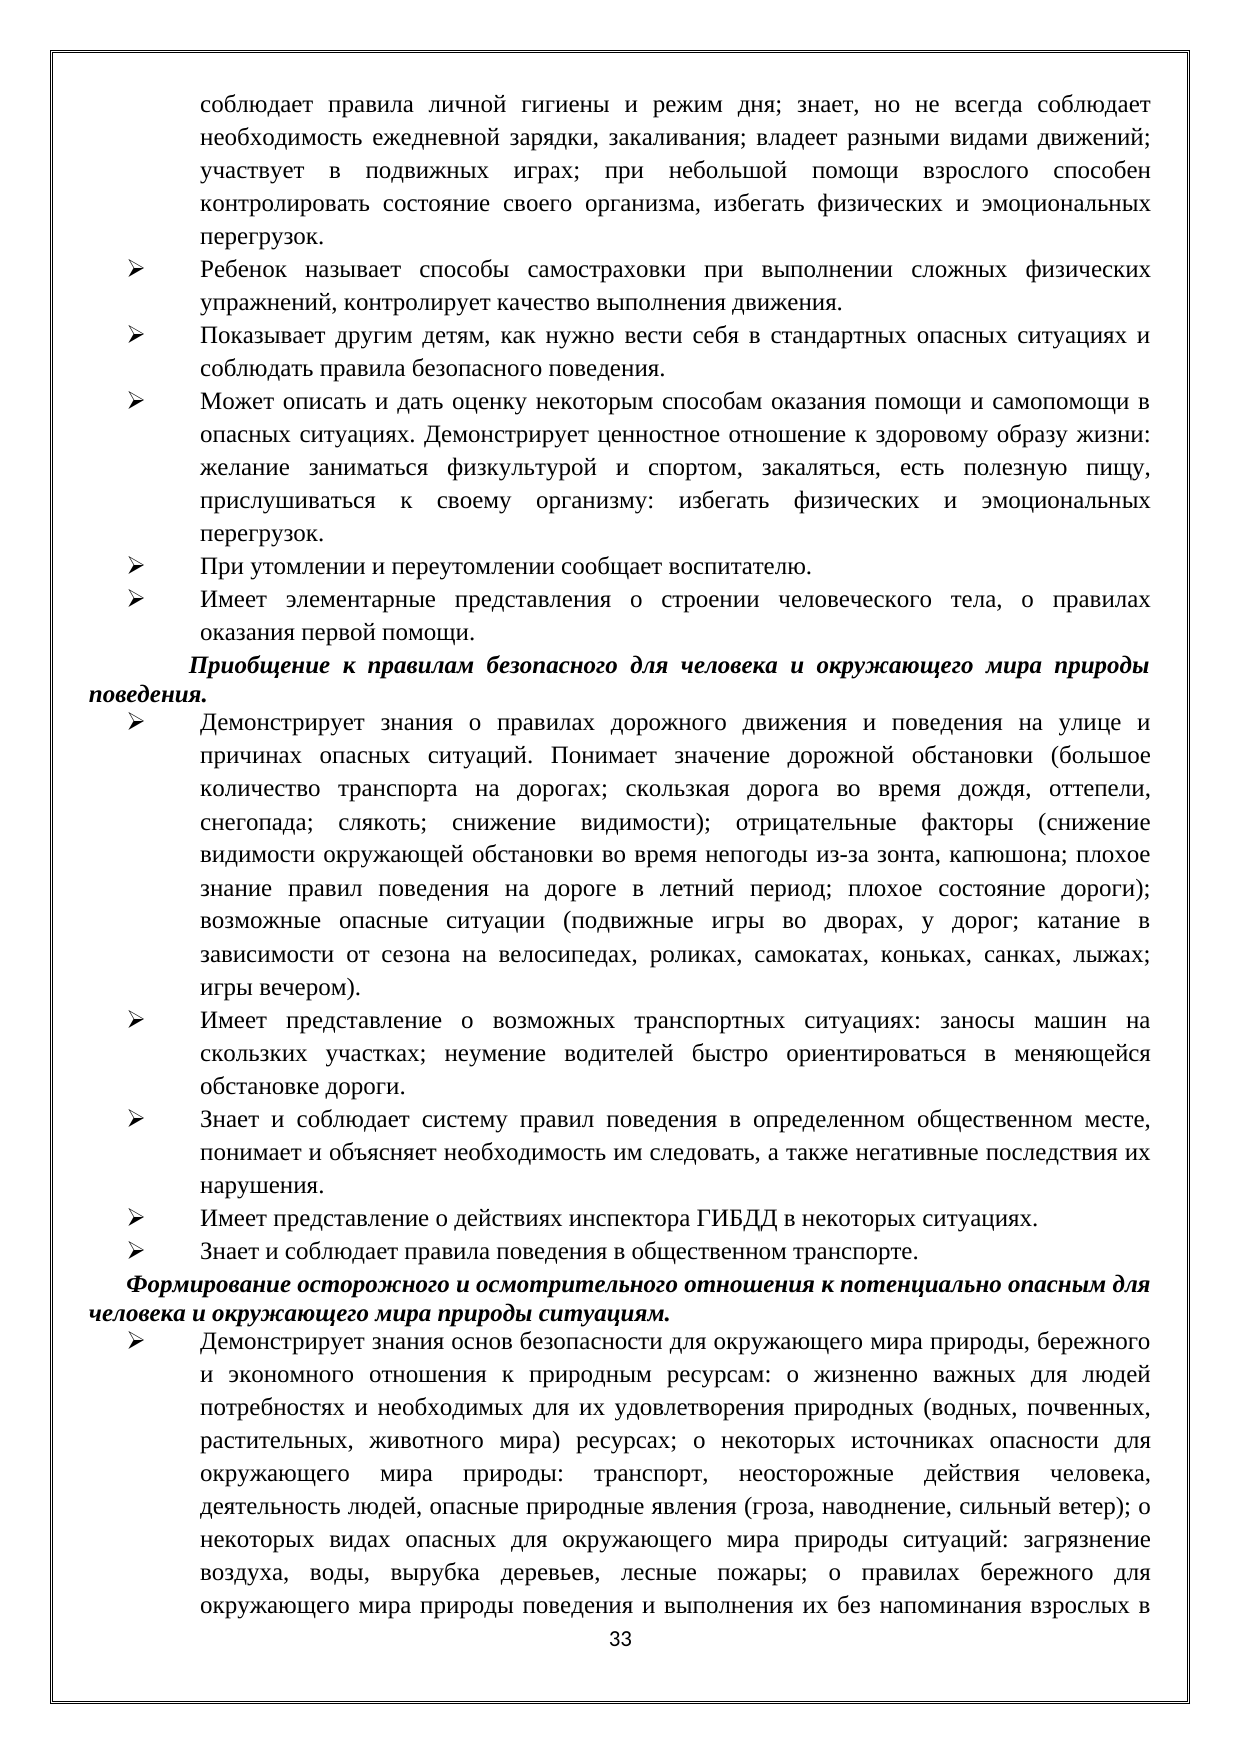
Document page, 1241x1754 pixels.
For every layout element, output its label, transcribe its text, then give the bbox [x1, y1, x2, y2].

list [126, 89, 1152, 249]
text Приобщение к правилам безопасного для человека и окружающего мира природы поведения. [89, 650, 1152, 707]
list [126, 1326, 1152, 1619]
list При утомлении и переутомлении сообщает воспитателю. [126, 551, 1152, 580]
list Показывает другим детям, как нужно вести себя в стандартных опасных ситуациях и соблюдать правила безопасного поведения. [126, 320, 1152, 382]
list Знает и соблюдает систему правил поведения в определенном общественном месте, понимает и объясняет необходимость им следовать, а также негативные последствия их нарушения. [126, 1104, 1152, 1198]
list Знает и соблюдает правила поведения в общественном транспорте. [126, 1236, 1152, 1264]
list Ребенок называет способы самостраховки при выполнении сложных физических упражнений, контролирует качество выполнения движения. [126, 254, 1152, 316]
list Демонстрирует знания о правилах дорожного движения и поведения на улице и причинах опасных ситуаций. Понимает значение дорожной обстановки (большое количество транспорта на дорогах; скользкая дорога во время дождя, оттепели, снегопада; слякоть; снижение видимости); отрицательные факторы (снижение видимости окружающей обстановки во время непогоды из-за зонта, капюшона; плохое знание правил поведения на дороге в летний период; плохое состояние дороги); возможные опасные ситуации (подвижные игры во дворах, у дорог; катание в зависимости от сезона на велосипедах, роликах, самокатах, коньках, санках, лыжах; игры вечером). [126, 707, 1152, 1000]
list Имеет элементарные представления о строении человеческого тела, о правилах оказания первой помощи. [126, 584, 1152, 646]
list Может описать и дать оценку некоторым способам оказания помощи и самопомощи в опасных ситуациях. Демонстрирует ценностное отношение к здоровому образу жизни: желание заниматься физкультурой и спортом, закаляться, есть полезную пищу, прислушиваться к своему организму: избегать физических и эмоциональных перегрузок. [126, 386, 1152, 547]
list Имеет представление о действиях инспектора ГИБДД в некоторых ситуациях. [126, 1203, 1152, 1232]
text Формирование осторожного и осмотрительного отношения к потенциально опасным для человека и окружающего мира природы ситуациям. [89, 1269, 1152, 1326]
list Имеет представление о возможных транспортных ситуациях: заносы машин на скользких участках; неумение водителей быстро ориентироваться в меняющейся обстановке дороги. [126, 1005, 1152, 1099]
